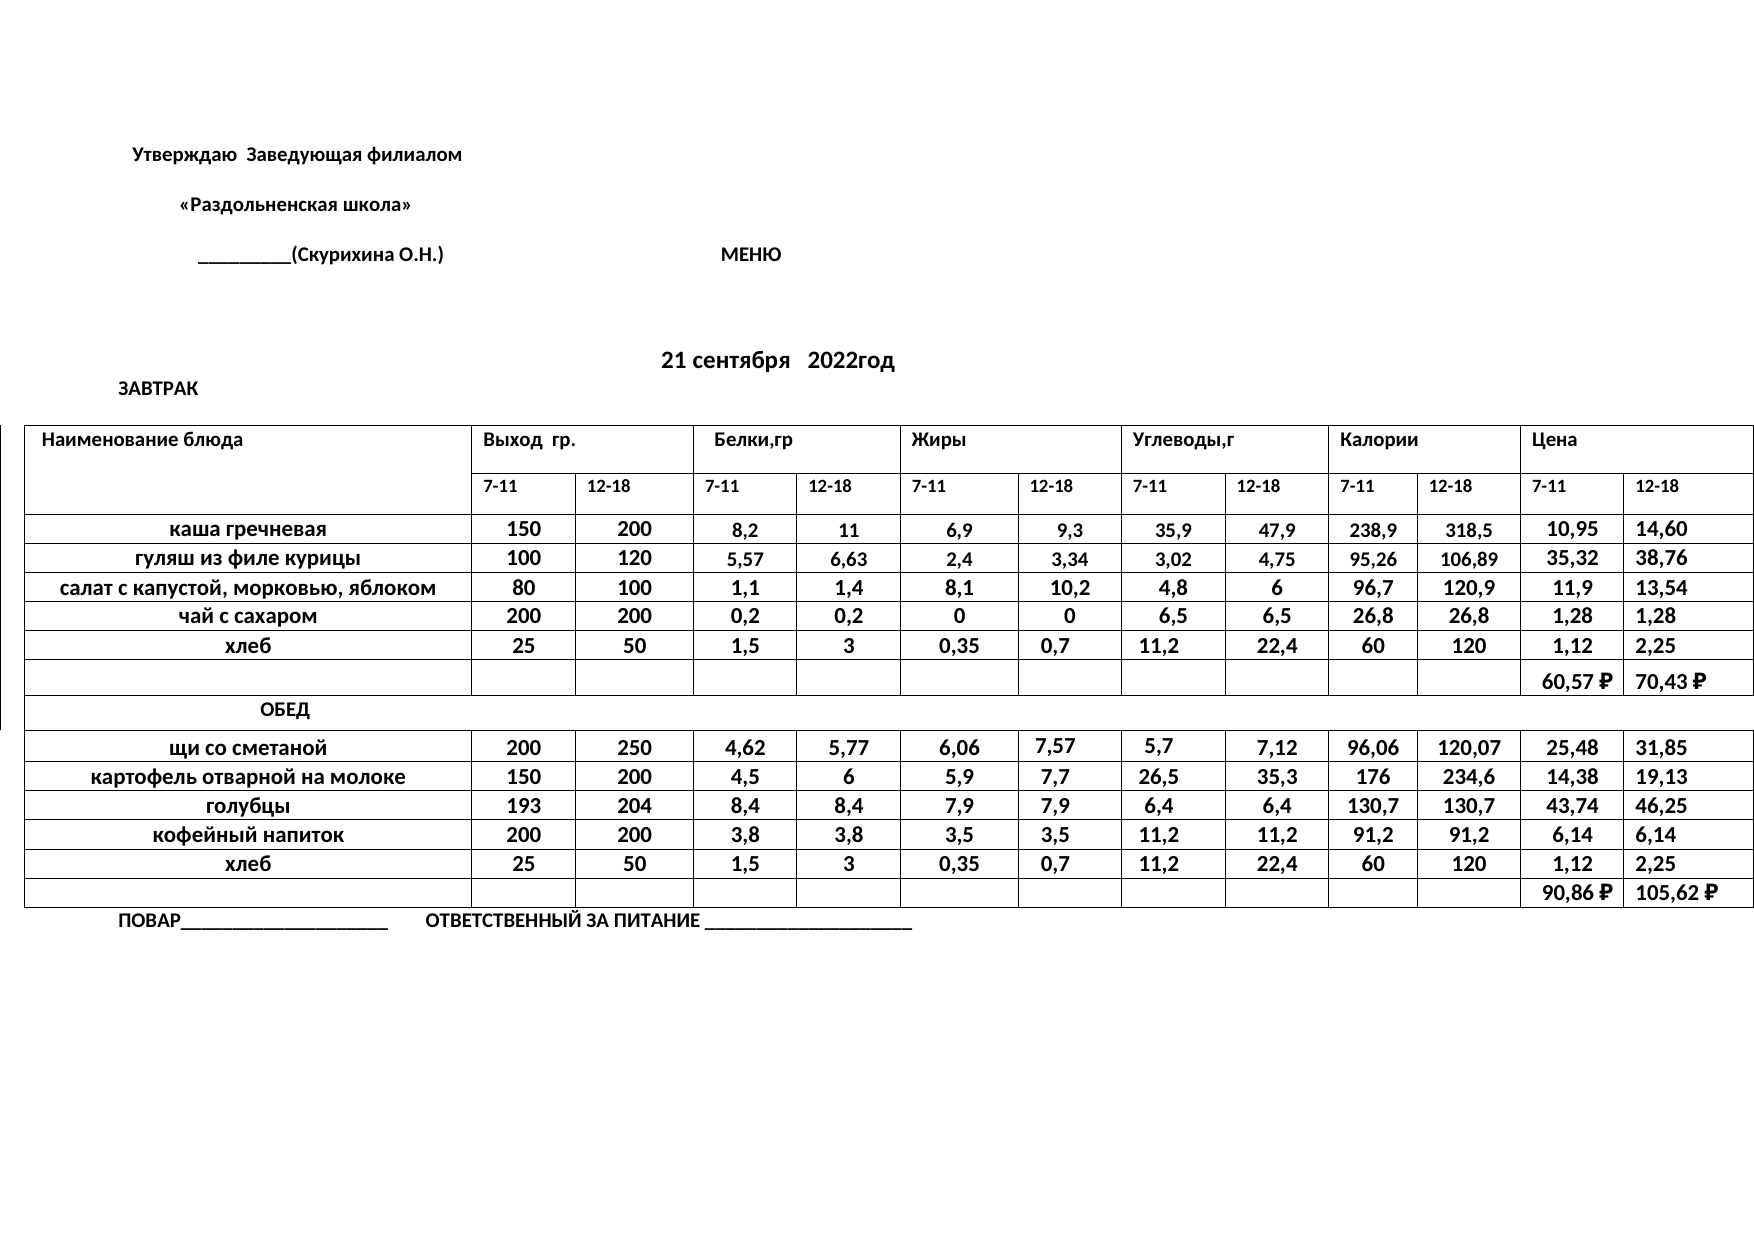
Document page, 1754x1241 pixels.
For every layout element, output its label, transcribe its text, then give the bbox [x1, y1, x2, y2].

table_cell 43,74 [1521, 791, 1623, 819]
table_cell 3,8 [694, 820, 796, 848]
table_cell 1,4 [797, 573, 900, 601]
table_cell 100 [472, 544, 575, 572]
text _________(Скурихина О.Н.) МЕНЮ [118, 242, 1636, 267]
table_cell 2,25 [1624, 631, 1753, 659]
table_cell 200 [576, 515, 693, 542]
text ПОВАР____________________ ОТВЕТСТВЕННЫЙ ЗА ПИТАНИЕ ____________________ [118, 908, 1606, 933]
table_cell 4,8 [1122, 573, 1225, 601]
table_cell 91,2 [1418, 820, 1520, 848]
table_cell 47,9 [1226, 515, 1328, 542]
table_cell 6,9 [901, 515, 1018, 542]
table_cell 100 [576, 573, 693, 601]
table_cell картофель отварной на молоке [25, 762, 471, 790]
table_cell 2,4 [901, 544, 1018, 572]
table_cell [797, 660, 900, 695]
table_cell 130,7 [1418, 791, 1520, 819]
table_cell 7-11 [1521, 474, 1623, 513]
table_cell 200 [576, 820, 693, 848]
table_cell 150 [472, 515, 575, 542]
table_cell 95,26 [1329, 544, 1417, 572]
table_cell [797, 879, 900, 907]
table_cell [25, 660, 471, 695]
table_cell 22,4 [1226, 850, 1328, 877]
table_cell [1226, 879, 1328, 907]
table_cell 0 [901, 602, 1018, 630]
table_cell 6 [1226, 573, 1328, 601]
table_cell [797, 696, 900, 730]
table_cell 0,2 [694, 602, 796, 630]
table_cell 3,5 [901, 820, 1018, 848]
table_header Жиры [901, 426, 1121, 473]
table_cell 12-18 [1019, 474, 1121, 513]
table_cell 7-11 [472, 474, 575, 513]
table_cell 9,3 [1019, 515, 1121, 542]
table_cell [576, 660, 693, 695]
table_header [1, 425, 24, 542]
table_cell 0 [1019, 602, 1121, 630]
table_cell 7-11 [1122, 474, 1225, 513]
table_cell 3 [797, 631, 900, 659]
table_cell 1,28 [1521, 602, 1623, 630]
table_cell хлеб [25, 631, 471, 659]
table_cell 6,06 [901, 731, 1018, 761]
table_cell хлеб [25, 850, 471, 877]
table_cell 7-11 [901, 474, 1018, 513]
table_cell 11,2 [1122, 631, 1225, 659]
text Утверждаю Заведующая филиалом [118, 142, 1636, 167]
table_cell 11,9 [1521, 573, 1623, 601]
table_cell 6 [797, 762, 900, 790]
table_cell [1, 572, 24, 601]
table_cell 96,06 [1329, 731, 1417, 761]
table_cell 22,4 [1226, 631, 1328, 659]
table_cell 120,9 [1418, 573, 1520, 601]
table_cell 31,85 [1624, 731, 1753, 761]
table_cell 1,12 [1521, 631, 1623, 659]
table_cell 6,4 [1122, 791, 1225, 819]
table_cell [472, 660, 575, 695]
table_cell 12-18 [1624, 474, 1753, 513]
table_cell [1122, 879, 1225, 907]
table_cell 8,4 [797, 791, 900, 819]
table_cell 106,89 [1418, 544, 1520, 572]
table_cell 0,7 [1019, 850, 1121, 877]
table_cell 25,48 [1521, 731, 1623, 761]
table_cell 120 [576, 544, 693, 572]
table_cell 60 [1329, 850, 1417, 877]
table_cell 7-11 [694, 474, 796, 513]
table_cell 8,2 [694, 515, 796, 542]
table_cell 6,63 [797, 544, 900, 572]
text 21 сентября 2022год [118, 344, 1636, 375]
table_cell голубцы [25, 791, 471, 819]
table_cell 150 [472, 762, 575, 790]
table_cell 200 [576, 762, 693, 790]
table_cell 204 [576, 791, 693, 819]
table_cell 1,1 [694, 573, 796, 601]
table_cell 11,2 [1122, 850, 1225, 877]
table_cell [1226, 660, 1328, 695]
table_cell чай с сахаром [25, 602, 471, 630]
table_cell 4,5 [694, 762, 796, 790]
table_cell гуляш из филе курицы [25, 544, 471, 572]
table_header Цена [1521, 426, 1753, 473]
table_cell [1, 601, 24, 730]
table_cell 70,43 ₽ [1624, 660, 1753, 695]
table_cell 238,9 [1329, 515, 1417, 542]
table_header Белки,гр [694, 426, 900, 473]
table_cell 318,5 [1418, 515, 1520, 542]
table_cell [25, 879, 471, 907]
text «Раздольненская школа» [118, 192, 1636, 217]
table_cell 96,7 [1329, 573, 1417, 601]
table_cell 0,2 [797, 602, 900, 630]
table_cell 6,5 [1122, 602, 1225, 630]
table_cell 11,2 [1122, 820, 1225, 848]
table_cell [900, 696, 1121, 730]
table_cell 35,32 [1521, 544, 1623, 572]
table_cell 2,25 [1624, 850, 1753, 877]
table_cell 46,25 [1624, 791, 1753, 819]
table_cell 105,62 ₽ [1624, 879, 1753, 907]
table_cell [1019, 660, 1121, 695]
table_cell 7,9 [901, 791, 1018, 819]
table_cell 176 [1329, 762, 1417, 790]
table_cell 25 [472, 850, 575, 877]
table_cell 14,38 [1521, 762, 1623, 790]
table_cell [901, 879, 1018, 907]
table_cell 11 [797, 515, 900, 542]
text ЗАВТРАК [118, 375, 1636, 401]
table_cell 12-18 [797, 474, 900, 513]
table_cell 1,28 [1624, 602, 1753, 630]
table_cell 5,7 [1122, 731, 1225, 761]
table_cell 200 [472, 820, 575, 848]
table_cell [472, 879, 575, 907]
table_cell 7,57 [1019, 731, 1121, 761]
table_cell [576, 879, 693, 907]
table_cell 5,57 [694, 544, 796, 572]
table_cell 19,13 [1624, 762, 1753, 790]
table_cell 8,1 [901, 573, 1018, 601]
table_cell 6,14 [1624, 820, 1753, 848]
table_cell 7,9 [1019, 791, 1121, 819]
table_cell 60 [1329, 631, 1417, 659]
table_cell 0,35 [901, 850, 1018, 877]
table_cell 200 [472, 731, 575, 761]
table_cell 38,76 [1624, 544, 1753, 572]
table_cell [1121, 696, 1249, 730]
table_header Наименование блюда [25, 426, 471, 513]
table_cell 0,35 [901, 631, 1018, 659]
table_cell 5,9 [901, 762, 1018, 790]
table_cell [1329, 660, 1417, 695]
table_cell 1,5 [694, 850, 796, 877]
table_cell 13,54 [1624, 573, 1753, 601]
table_cell щи со сметаной [25, 731, 471, 761]
table_cell 120,07 [1418, 731, 1520, 761]
table_cell [901, 660, 1018, 695]
table_cell 12-18 [1226, 474, 1328, 513]
table_cell 3,34 [1019, 544, 1121, 572]
table_cell 10,95 [1521, 515, 1623, 542]
table_cell 12-18 [576, 474, 693, 513]
table_cell 193 [472, 791, 575, 819]
table_cell салат с капустой, морковью, яблоком [25, 573, 471, 601]
table_cell [1418, 879, 1520, 907]
table_cell [1122, 660, 1225, 695]
table_cell 80 [472, 573, 575, 601]
table_cell [1019, 879, 1121, 907]
table_cell 12-18 [1418, 474, 1520, 513]
table_cell 120 [1418, 850, 1520, 877]
table_cell 120 [1418, 631, 1520, 659]
table_cell [1, 543, 24, 572]
table_cell 3 [797, 850, 900, 877]
table_cell 91,2 [1329, 820, 1417, 848]
table_cell 26,8 [1418, 602, 1520, 630]
table_cell [694, 660, 796, 695]
table_cell 4,62 [694, 731, 796, 761]
table_cell 200 [472, 602, 575, 630]
table_cell 250 [576, 731, 693, 761]
table_cell 5,77 [797, 731, 900, 761]
table_cell 14,60 [1624, 515, 1753, 542]
table_cell 10,2 [1019, 573, 1121, 601]
table_cell [575, 696, 797, 730]
table_cell ОБЕД [25, 696, 575, 730]
table_cell кофейный напиток [25, 820, 471, 848]
table_cell 3,02 [1122, 544, 1225, 572]
table_cell 90,86 ₽ [1521, 879, 1623, 907]
table_cell 26,5 [1122, 762, 1225, 790]
table_cell 25 [472, 631, 575, 659]
table_cell 35,3 [1226, 762, 1328, 790]
table_cell 7-11 [1329, 474, 1417, 513]
table_cell 7,7 [1019, 762, 1121, 790]
table_cell 11,2 [1226, 820, 1328, 848]
table_cell 35,9 [1122, 515, 1225, 542]
table_cell 60,57 ₽ [1521, 660, 1623, 695]
table_cell [694, 879, 796, 907]
table_cell 6,4 [1226, 791, 1328, 819]
table_cell 6,14 [1521, 820, 1623, 848]
table_header Углеводы,г [1122, 426, 1328, 473]
table_cell [1418, 660, 1520, 695]
table_cell 26,8 [1329, 602, 1417, 630]
table_cell 130,7 [1329, 791, 1417, 819]
table_cell 1,5 [694, 631, 796, 659]
table_cell 3,8 [797, 820, 900, 848]
table_header Калории [1329, 426, 1520, 473]
table_cell 50 [576, 631, 693, 659]
table_cell [1329, 879, 1417, 907]
table_cell каша гречневая [25, 515, 471, 542]
table_cell 1,12 [1521, 850, 1623, 877]
table_cell 8,4 [694, 791, 796, 819]
table_cell 50 [576, 850, 693, 877]
table_cell 6,5 [1226, 602, 1328, 630]
table_cell 3,5 [1019, 820, 1121, 848]
table_cell 7,12 [1226, 731, 1328, 761]
table_cell 4,75 [1226, 544, 1328, 572]
table_cell 0,7 [1019, 631, 1121, 659]
table_cell 200 [576, 602, 693, 630]
table_header Выход гр. [472, 426, 693, 473]
table_cell 234,6 [1418, 762, 1520, 790]
